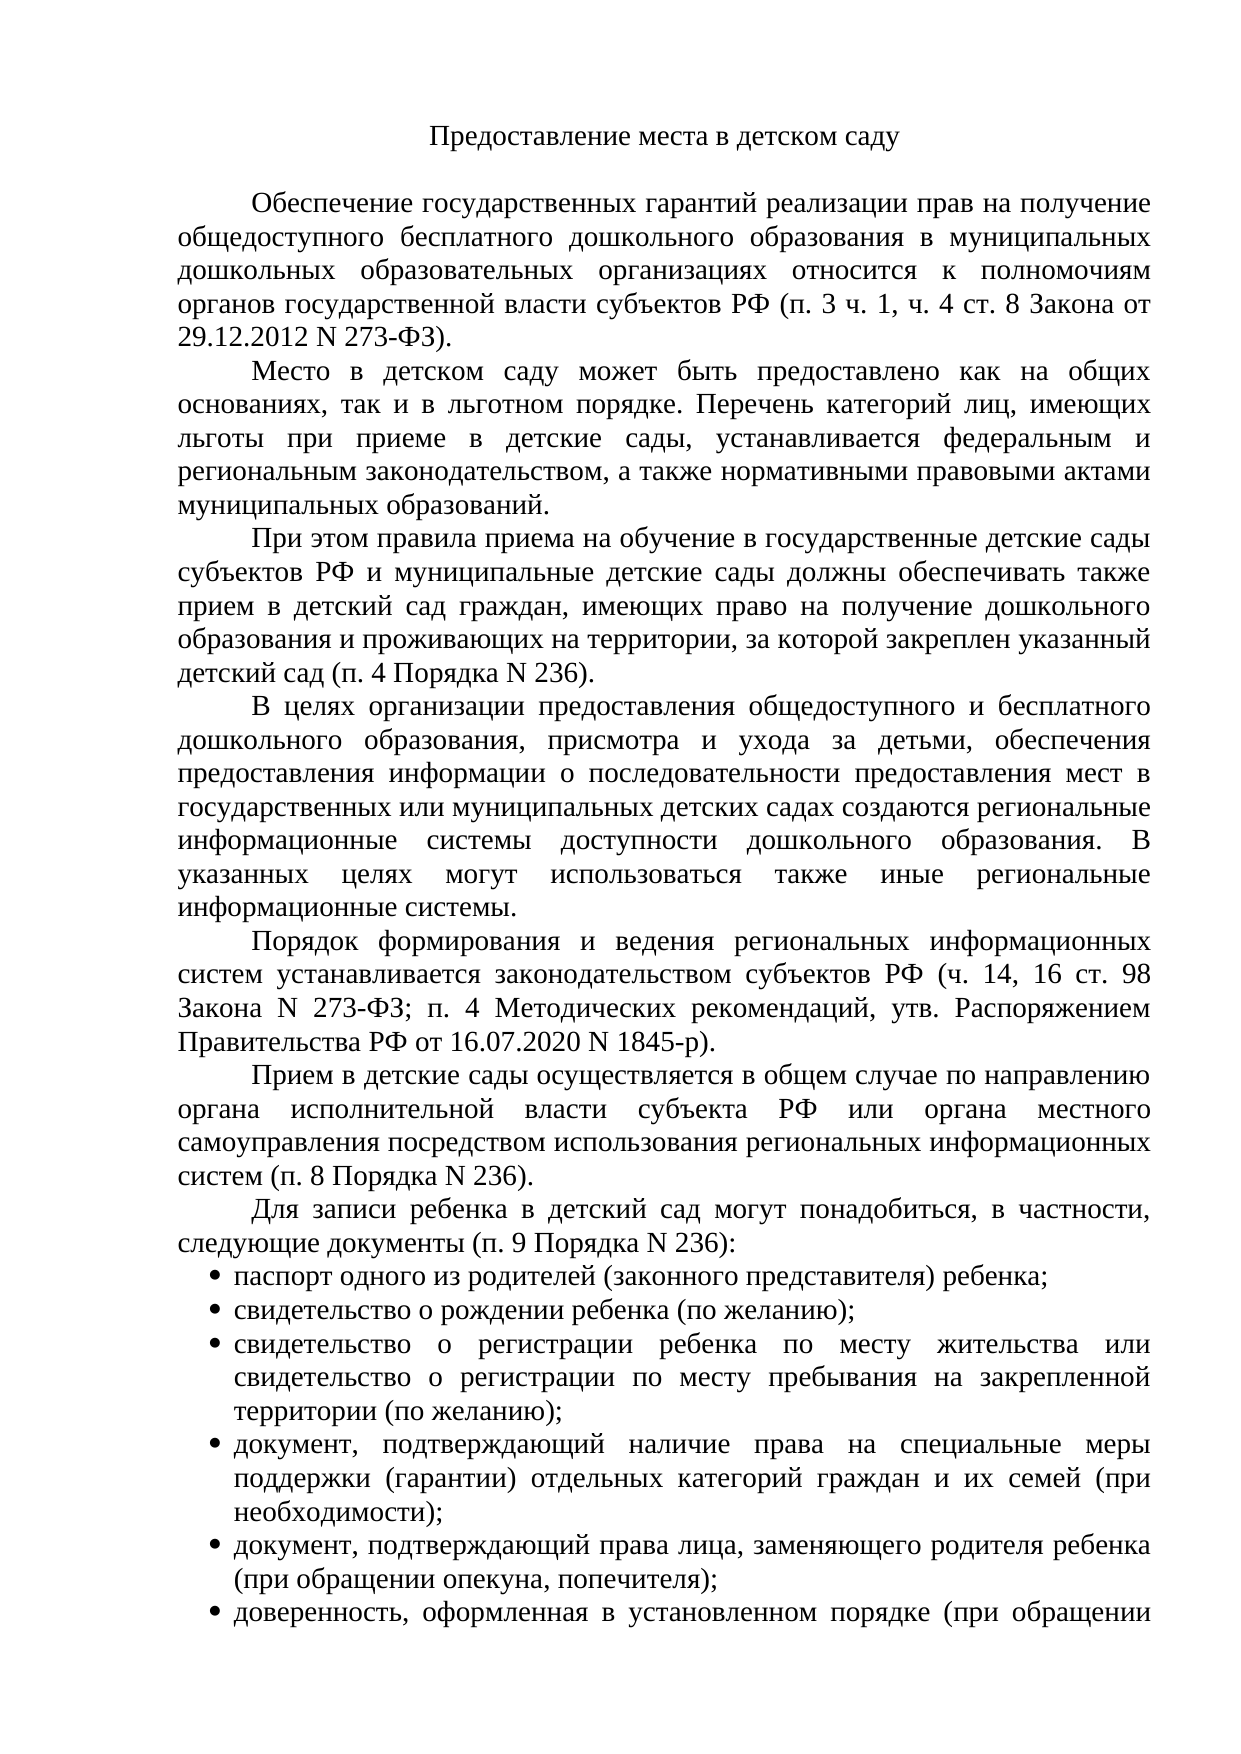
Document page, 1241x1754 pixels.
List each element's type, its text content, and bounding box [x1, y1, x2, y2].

text Предоставление места в детском саду [177, 118, 1152, 152]
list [210, 1594, 1152, 1628]
text Обеспечение государственных гарантий реализации прав на получение общедоступного бесплатного дошкольного образования в муниципальных дошкольных образовательных организациях относится к полномочиям органов государственной власти субъектов РФ (п. 3 ч. 1, ч. 4 ст. 8 Закона от 29.12.2012 N 273-ФЗ). [177, 185, 1152, 353]
list свидетельство о регистрации ребенка по месту жительства или свидетельство о регистрации по месту пребывания на закрепленной территории (по желанию); [210, 1326, 1152, 1427]
list паспорт одного из родителей (законного представителя) ребенка; [210, 1258, 1152, 1292]
text Место в детском саду может быть предоставлено как на общих основаниях, так и в льготном порядке. Перечень категорий лиц, имеющих льготы при приеме в детские сады, устанавливается федеральным и региональным законодательством, а также нормативными правовыми актами муниципальных образований. [177, 353, 1152, 521]
text Порядок формирования и ведения региональных информационных систем устанавливается законодательством субъектов РФ (ч. 14, 16 ст. 98 Закона N 273-ФЗ; п. 4 Методических рекомендаций, утв. Распоряжением Правительства РФ от 16.07.2020 N 1845-р). [177, 923, 1152, 1057]
list документ, подтверждающий наличие права на специальные меры поддержки (гарантии) отдельных категорий граждан и их семей (при необходимости); [210, 1427, 1152, 1527]
text Для записи ребенка в детский сад могут понадобиться, в частности, следующие документы (п. 9 Порядка N 236): [177, 1191, 1152, 1258]
list документ, подтверждающий права лица, заменяющего родителя ребенка (при обращении опекуна, попечителя); [210, 1527, 1152, 1594]
text В целях организации предоставления общедоступного и бесплатного дошкольного образования, присмотра и ухода за детьми, обеспечения предоставления информации о последовательности предоставления мест в государственных или муниципальных детских садах создаются региональные информационные системы доступности дошкольного образования. В указанных целях могут использоваться также иные региональные информационные системы. [177, 688, 1152, 923]
list свидетельство о рождении ребенка (по желанию); [210, 1292, 1152, 1326]
text Прием в детские сады осуществляется в общем случае по направлению органа исполнительной власти субъекта РФ или органа местного самоуправления посредством использования региональных информационных систем (п. 8 Порядка N 236). [177, 1057, 1152, 1191]
text При этом правила приема на обучение в государственные детские сады субъектов РФ и муниципальные детские сады должны обеспечивать также прием в детский сад граждан, имеющих право на получение дошкольного образования и проживающих на территории, за которой закреплен указанный детский сад (п. 4 Порядка N 236). [177, 521, 1152, 688]
